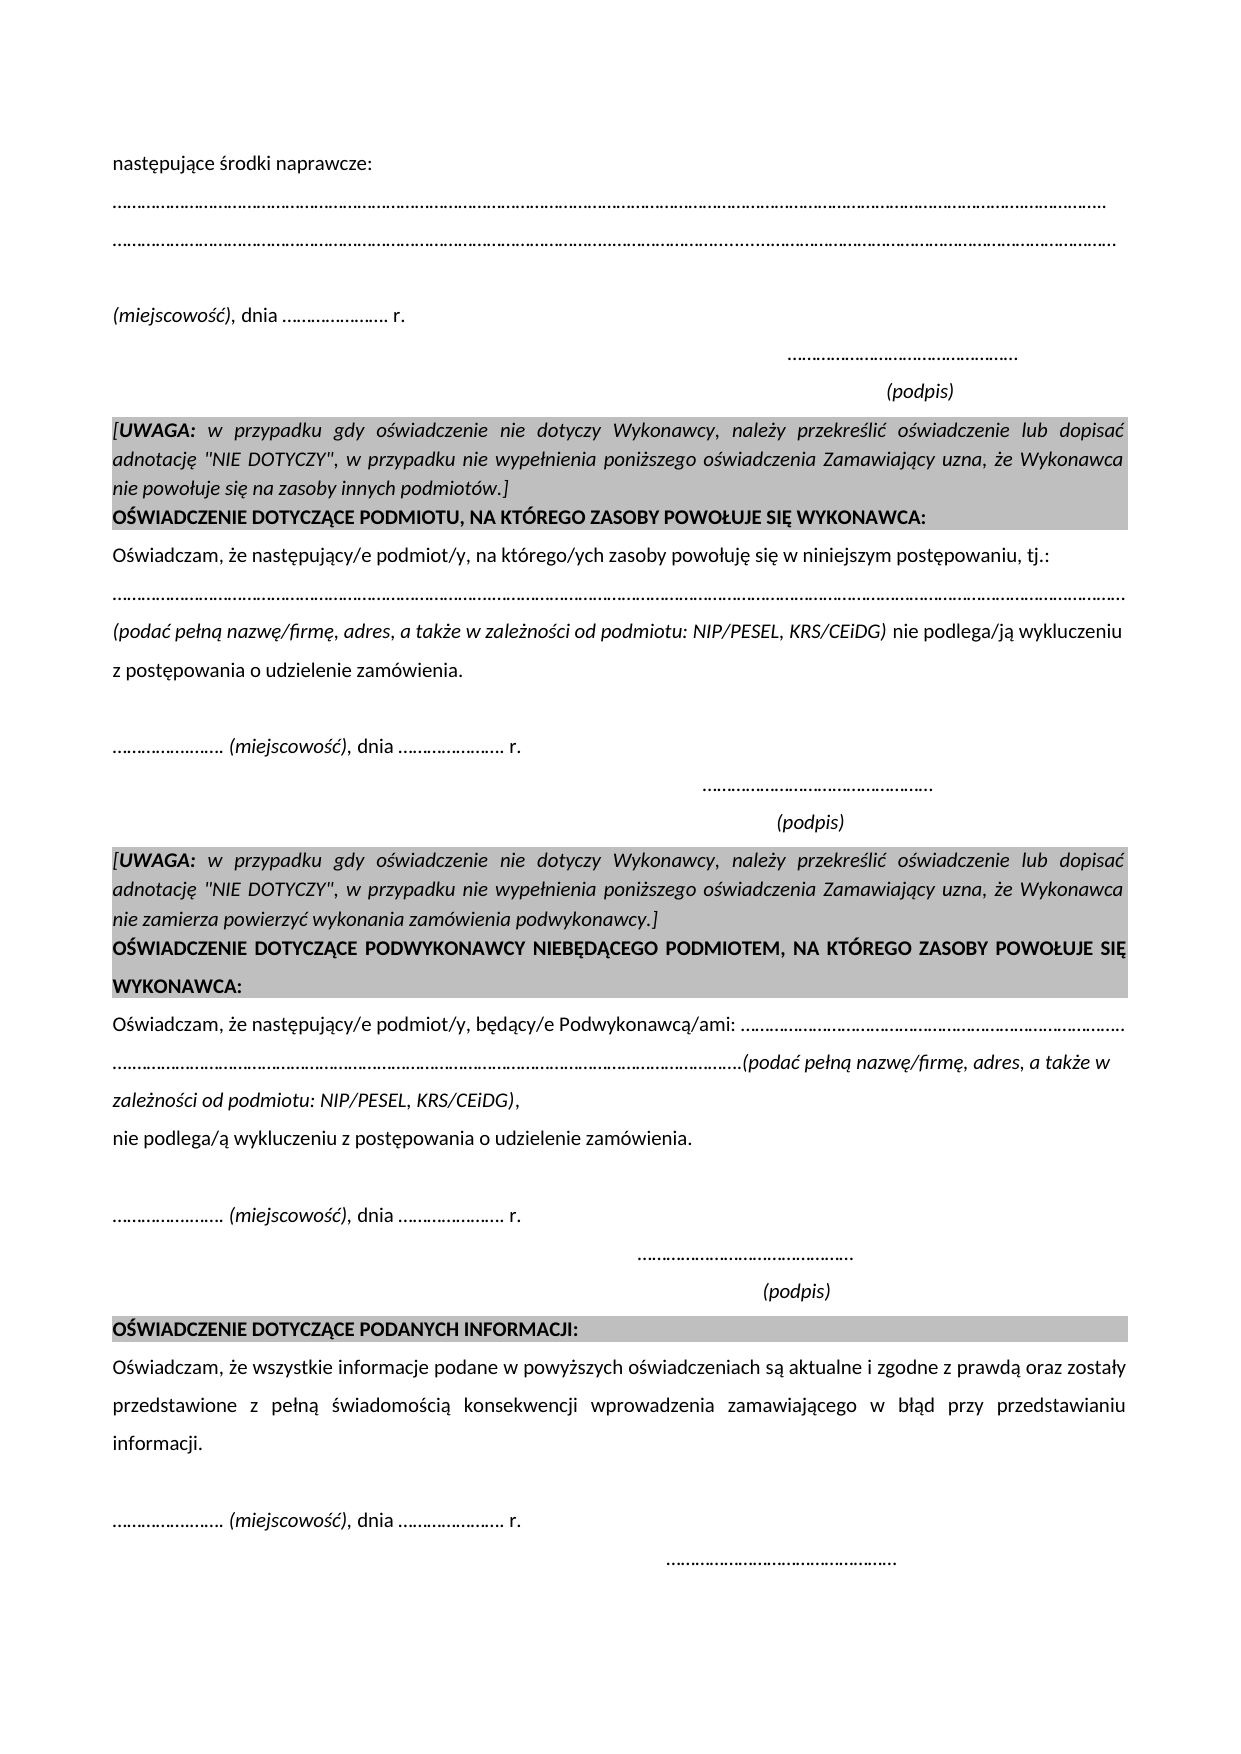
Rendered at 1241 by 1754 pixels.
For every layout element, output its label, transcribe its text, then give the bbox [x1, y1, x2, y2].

text (podpis) [702, 809, 1128, 835]
text (podpis) [703, 1278, 1128, 1303]
text OŚWIADCZENIE DOTYCZĄCE PODWYKONAWCY NIEBĘDĄCEGO PODMIOTEM, NA KTÓREGO ZASOBY POWOŁUJE SIĘ WYKONAWCA: [112, 935, 1128, 998]
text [112, 150, 1128, 213]
text ………………………………………… [112, 1545, 1128, 1570]
text …………….……. (miejscowość), dnia …………………. r. [112, 733, 1128, 758]
text nie podlega/ą wykluczeniu z postępowania o udzielenie zamówienia. [112, 1126, 1128, 1151]
text Oświadczam, że następujący/e podmiot/y, będący/e Podwykonawcą/ami: ……………………………………………………………………..….……………………………………………………………………………………………………………….(podać pełną nazwę/firmę, adres, a także w zależności od podmiotu: NIP/PESEL, KRS/CEiDG), [112, 1011, 1128, 1113]
text ………………………………………… [712, 341, 1128, 366]
text (podpis) [803, 379, 1128, 404]
text …………….……. (miejscowość), dnia …………………. r. [112, 1507, 1128, 1532]
text ……………………………………… [628, 1240, 1128, 1265]
text …………………………………………………………………………………………..…………………...........……………………………………………………………… [112, 226, 1128, 252]
text OŚWIADCZENIE DOTYCZĄCE PODANYCH INFORMACJI: [112, 1316, 1128, 1342]
text ………………………………………… [627, 771, 1128, 797]
text Oświadczam, że następujący/e podmiot/y, na którego/ych zasoby powołuję się w niniejszym postępowaniu, tj.: …………………………………………………………………….…………………………………………………………………………………………………………………… (podać pełną nazwę/firmę, adres, a także w zależności od podmiotu: NIP/PESEL, KRS/CEiDG) nie podlega/ją wykluczeniu z postępowania o udzielenie zamówienia. [112, 542, 1128, 682]
text OŚWIADCZENIE DOTYCZĄCE PODMIOTU, NA KTÓREGO ZASOBY POWOŁUJE SIĘ WYKONAWCA: [112, 504, 1128, 530]
text [UWAGA: w przypadku gdy oświadczenie nie dotyczy Wykonawcy, należy przekreślić oświadczenie lub dopisać adnotację "NIE DOTYCZY", w przypadku nie wypełnienia poniższego oświadczenia Zamawiający uzna, że Wykonawca nie zamierza powierzyć wykonania zamówienia podwykonawcy.] [112, 847, 1128, 931]
text Oświadczam, że wszystkie informacje podane w powyższych oświadczeniach są aktualne i zgodne z prawdą oraz zostały przedstawione z pełną świadomością konsekwencji wprowadzenia zamawiającego w błąd przy przedstawianiu informacji. [112, 1354, 1128, 1456]
text …………….……. (miejscowość), dnia …………………. r. [112, 1202, 1128, 1227]
text [UWAGA: w przypadku gdy oświadczenie nie dotyczy Wykonawcy, należy przekreślić oświadczenie lub dopisać adnotację "NIE DOTYCZY", w przypadku nie wypełnienia poniższego oświadczenia Zamawiający uzna, że Wykonawca nie powołuje się na zasoby innych podmiotów.] [112, 417, 1128, 501]
text (miejscowość), dnia …………………. r. [112, 302, 1128, 328]
